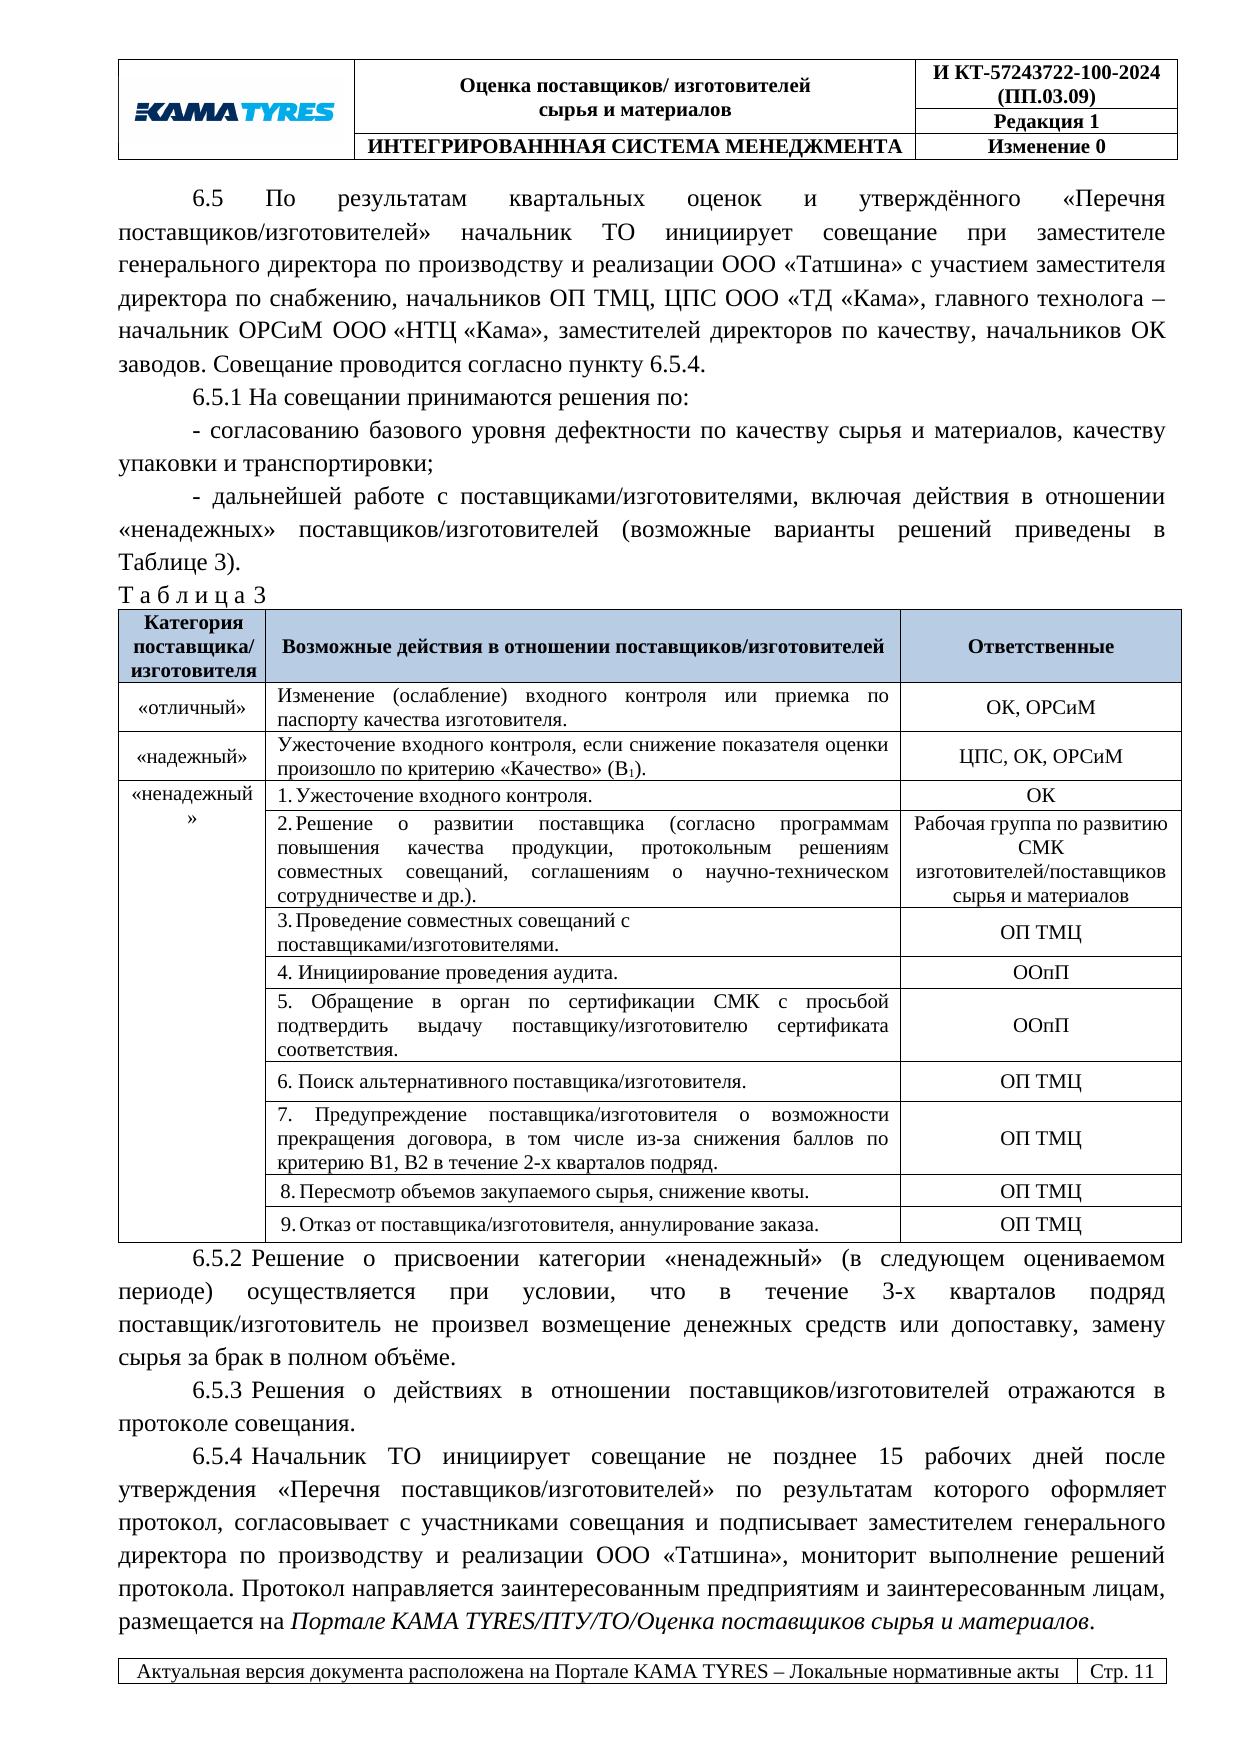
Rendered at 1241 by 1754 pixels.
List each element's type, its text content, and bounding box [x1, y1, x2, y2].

table_header Категория поставщика/ изготовителя [119, 610, 265, 682]
table_cell Отказ от поставщика/изготовителя, аннулирование заказа. [266, 1207, 900, 1242]
table_cell «ненадежный» [119, 781, 265, 1242]
table_cell Решение о развитии поставщика (согласно программам повышения качества продукции, протокольным решениям совместных совещаний, соглашениям о научно-техническом сотрудничестве и др.). [266, 811, 900, 907]
list Начальник ТО инициирует совещание не позднее 15 рабочих дней после утверждения «Перечня поставщиков/изготовителей» по результатам которого оформляет протокол, согласовывает с участниками совещания и подписывает заместителем генерального директора по производству и реализации ООО «Татшина», мониторит выполнение решений протокола. Протокол направляется заинтересованным предприятиям и заинтересованным лицам, размещается на Портале KAMA TYRES/ПТУ/ТО/Оценка поставщиков сырья и материалов. [118, 1441, 1166, 1507]
table_cell Ужесточение входного контроля. [266, 781, 900, 809]
table_cell Ужесточение входного контроля, если снижение показателя оценки произошло по критерию «Качество» (В1). [266, 732, 900, 780]
table_cell ОП ТМЦ [901, 1207, 1181, 1242]
table_header Возможные действия в отношении поставщиков/изготовителей [266, 610, 900, 682]
table_cell Пересмотр объемов закупаемого сырья, снижение квоты. [266, 1175, 900, 1206]
table_cell 5. Обращение в орган по сертификации СМК с просьбой подтвердить выдачу поставщику/изготовителю сертификата соответствия. [266, 989, 900, 1061]
list Решения о действиях в отношении поставщиков/изготовителей отражаются в протоколе совещания. [118, 1375, 1166, 1437]
table_header Ответственные [901, 610, 1181, 682]
text Т а б л и ц а 3 [118, 580, 1166, 608]
table_cell ОК [901, 781, 1181, 809]
table_cell Проведение совместных совещаний с поставщиками/изготовителями. [266, 908, 900, 956]
table_cell 6. Поиск альтернативного поставщика/изготовителя. [266, 1062, 900, 1101]
table_cell ЦПС, ОК, ОРСиМ [901, 732, 1181, 780]
text - дальнейшей работе с поставщиками/изготовителями, включая действия в отношении «ненадежных» поставщиков/изготовителей (возможные варианты решений приведены в Таблице 3). [118, 481, 1166, 576]
text 6.5.1 На совещании принимаются решения по: [192, 382, 1166, 410]
list Решение о присвоении категории «ненадежный» (в следующем оцениваемом периоде) осуществляется при условии, что в течение 3-х кварталов подряд поставщик/изготовитель не произвел возмещение денежных средств или допоставку, замену сырья за брак в полном объёме. [118, 1243, 1166, 1371]
table_cell ОП ТМЦ [901, 1175, 1181, 1206]
picture [118, 76, 343, 143]
table_cell «надежный» [119, 732, 265, 780]
list 6.5 По результатам квартальных оценок и утверждённого «Перечня поставщиков/изготовителей» начальник ТО инициирует совещание при заместителе генерального директора по производству и реализации ООО «Татшина» с участием заместителя директора по снабжению, начальников ОП ТМЦ, ЦПС ООО «ТД «Кама», главного технолога – начальник ОРСиМ ООО «НТЦ «Кама», заместителей директоров по качеству, начальников ОК заводов. Совещание проводится согласно пункту 6.5.4. [118, 183, 1166, 377]
table_cell ОП ТМЦ [901, 908, 1181, 956]
table_cell ОК, ОРСиМ [901, 683, 1181, 731]
list Начальник ТО инициирует совещание не позднее 15 рабочих дней после утверждения «Перечня поставщиков/изготовителей» по результатам которого оформляет протокол, согласовывает с участниками совещания и подписывает заместителем генерального директора по производству и реализации ООО «Татшина», мониторит выполнение решений протокола. Протокол направляется заинтересованным предприятиям и заинтересованным лицам, размещается на Портале KAMA TYRES/ПТУ/ТО/Оценка поставщиков сырья и материалов. [118, 1602, 1166, 1635]
text - согласованию базового уровня дефектности по качеству сырья и материалов, качеству упаковки и транспортировки; [118, 415, 1166, 476]
table_cell ОП ТМЦ [901, 1062, 1181, 1101]
table_cell 4. Инициирование проведения аудита. [266, 957, 900, 988]
table_cell Изменение (ослабление) входного контроля или приемка по паспорту качества изготовителя. [266, 683, 900, 731]
table_cell ОП ТМЦ [901, 1102, 1181, 1174]
table_cell Рабочая группа по развитию СМК изготовителей/поставщиков сырья и материалов [901, 811, 1181, 907]
table_cell ООпП [901, 957, 1181, 988]
table_cell 7. Предупреждение поставщика/изготовителя о возможности прекращения договора, в том числе из-за снижения баллов по критерию В1, В2 в течение 2-х кварталов подряд. [266, 1102, 900, 1174]
table_cell ООпП [901, 989, 1181, 1061]
table_cell «отличный» [119, 683, 265, 731]
